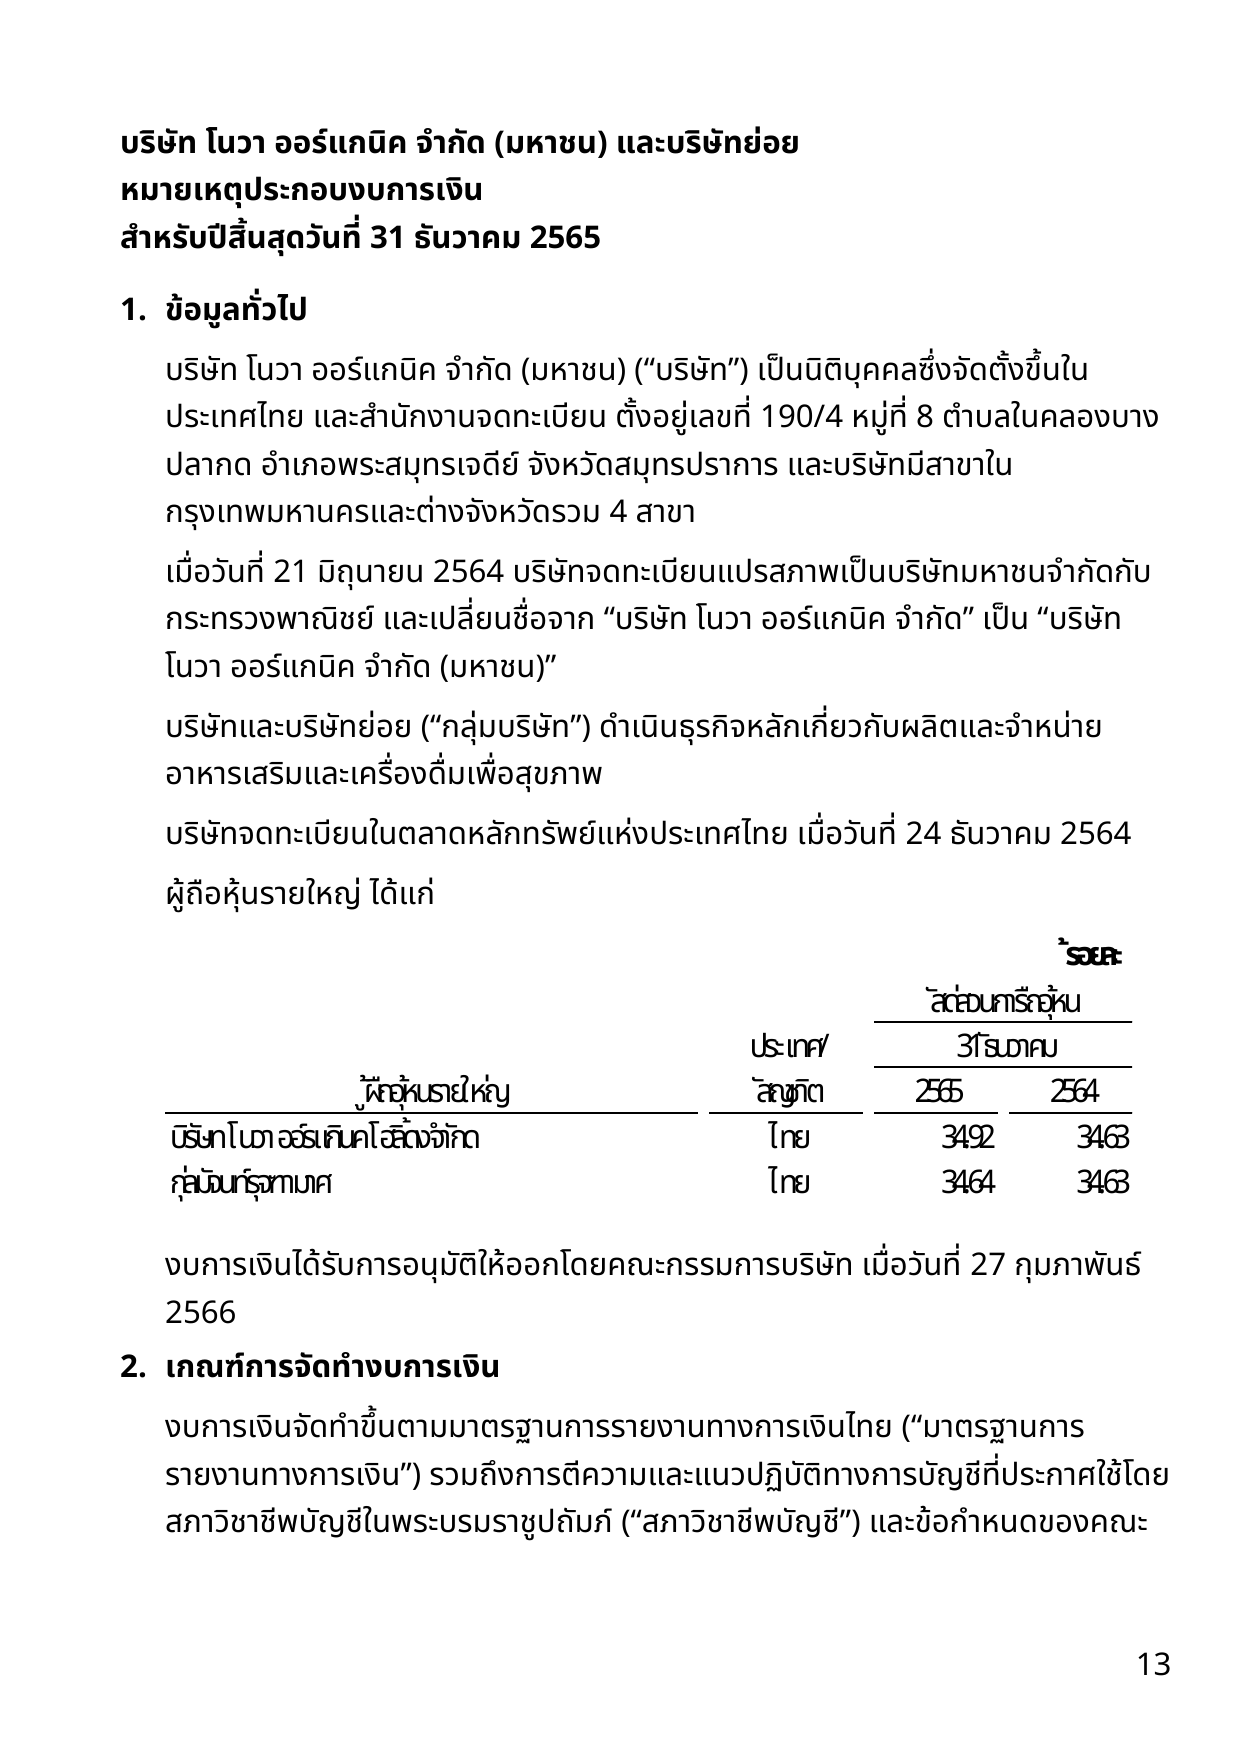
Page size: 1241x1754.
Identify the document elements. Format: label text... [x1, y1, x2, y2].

text เมื่อวันที่ 21 มิถุนายน 2564 บริษัทจดทะเบียนแปรสภาพเป็นบริษัทมหาชนจำกัดกับกระทรวงพาณิชย์ และเปลี่ยนชื่อจาก “บริษัท โนวา ออร์แกนิค จำกัด” เป็น “บริษัท โนวา ออร์แกนิค จำกัด (มหาชน)” [165, 549, 1171, 691]
title บริษัท โนวา ออร์แกนิค จำกัด (มหาชน) และบริษัทย่อย [120, 120, 1174, 167]
title หมายเหตุประกอบงบการเงิน [120, 167, 1174, 215]
text งบการเงินได้รับการอนุมัติให้ออกโดยคณะกรรมการบริษัท เมื่อวันที่ 27 กุมภาพันธ์ 2566 [165, 1242, 1171, 1332]
text บริษัท โนวา ออร์แกนิค จำกัด (มหาชน) (“บริษัท”) เป็นนิติบุคคลซึ่งจัดตั้งขึ้นในประเทศไทย และสำนักงานจดทะเบียน ตั้งอยู่เลขที่ 190/4 หมู่ที่ 8 ตำบลในคลองบางปลากด อำเภอพระสมุทรเจดีย์ จังหวัดสมุทรปราการ และบริษัทมีสาขาในกรุงเทพมหานครและต่างจังหวัดรวม 4 สาขา [165, 347, 1171, 537]
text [165, 1404, 1171, 1547]
subtitle เกณฑ์การจัดทำงบการเงิน [120, 1345, 1171, 1392]
text บริษัทและบริษัทย่อย (“กลุ่มบริษัท”) ดำเนินธุรกิจหลักเกี่ยวกับผลิตและจำหน่ายอาหารเสริมและเครื่องดื่มเพื่อสุขภาพ [165, 704, 1171, 798]
title สำหรับปีสิ้นสุดวันที่ 31 ธันวาคม 2565 [120, 215, 1174, 262]
text ผู้ถือหุ้นรายใหญ่ ได้แก่ [165, 871, 1171, 918]
text บริษัทจดทะเบียนในตลาดหลักทรัพย์แห่งประเทศไทย เมื่อวันที่ 24 ธันวาคม 2564 [165, 811, 1171, 858]
subtitle ข้อมูลทั่วไป [120, 287, 1171, 334]
